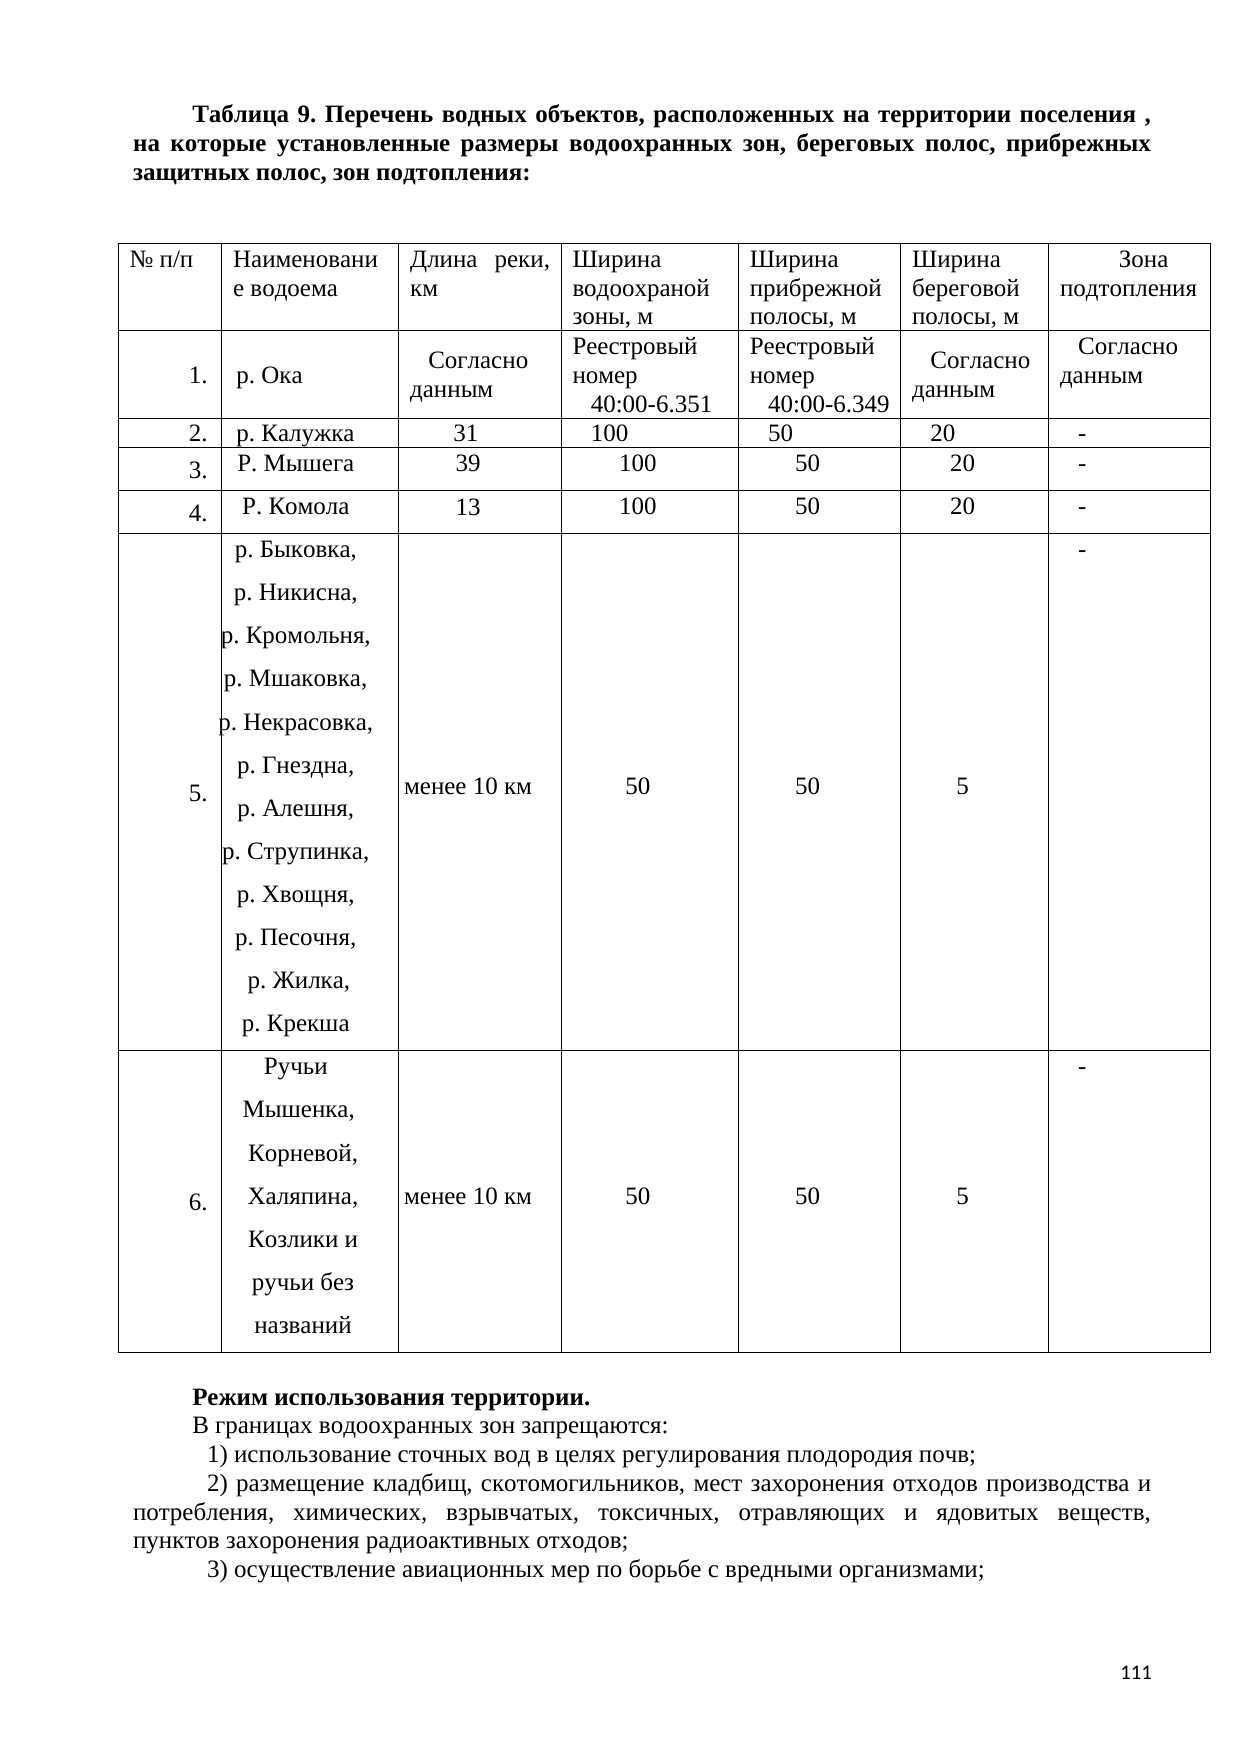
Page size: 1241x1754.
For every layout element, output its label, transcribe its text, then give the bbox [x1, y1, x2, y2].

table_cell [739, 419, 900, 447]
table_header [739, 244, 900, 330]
text В границах водоохранных зон запрещаются: [133, 1411, 1152, 1439]
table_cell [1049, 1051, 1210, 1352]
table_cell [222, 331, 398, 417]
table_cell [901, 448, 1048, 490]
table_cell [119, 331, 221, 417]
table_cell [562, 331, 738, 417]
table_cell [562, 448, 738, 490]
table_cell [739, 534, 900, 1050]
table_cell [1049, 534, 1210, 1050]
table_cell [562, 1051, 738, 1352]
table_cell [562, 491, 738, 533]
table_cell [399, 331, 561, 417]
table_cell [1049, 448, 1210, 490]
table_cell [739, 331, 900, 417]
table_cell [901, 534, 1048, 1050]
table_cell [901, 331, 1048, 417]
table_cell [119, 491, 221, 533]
text 1) использование сточных вод в целях регулирования плодородия почв; [133, 1439, 1152, 1468]
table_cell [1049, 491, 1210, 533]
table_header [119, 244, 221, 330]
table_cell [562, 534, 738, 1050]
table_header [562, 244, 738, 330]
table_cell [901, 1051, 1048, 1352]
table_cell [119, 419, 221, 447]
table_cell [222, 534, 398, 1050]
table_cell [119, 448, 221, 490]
text Таблица 9. Перечень водных объектов, расположенных на территории поселения , на которые установленные размеры водоохранных зон, береговых полос, прибрежных защитных полос, зон подтопления: [133, 99, 1152, 185]
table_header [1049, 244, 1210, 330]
text 2) размещение кладбищ, скотомогильников, мест захоронения отходов производства и потребления, химических, взрывчатых, токсичных, отравляющих и ядовитых веществ, пунктов захоронения радиоактивных отходов; [133, 1468, 1152, 1554]
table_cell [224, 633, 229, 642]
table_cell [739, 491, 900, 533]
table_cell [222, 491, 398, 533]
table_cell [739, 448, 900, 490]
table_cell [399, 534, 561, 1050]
text Режим использования территории. [133, 1382, 1152, 1411]
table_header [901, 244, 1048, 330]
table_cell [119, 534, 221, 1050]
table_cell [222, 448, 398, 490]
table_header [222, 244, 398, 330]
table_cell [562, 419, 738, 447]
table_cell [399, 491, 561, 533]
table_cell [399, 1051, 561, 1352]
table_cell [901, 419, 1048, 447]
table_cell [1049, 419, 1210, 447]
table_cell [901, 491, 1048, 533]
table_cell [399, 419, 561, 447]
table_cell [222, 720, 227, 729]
text 3) осуществление авиационных мер по борьбе с вредными организмами; [133, 1554, 1152, 1583]
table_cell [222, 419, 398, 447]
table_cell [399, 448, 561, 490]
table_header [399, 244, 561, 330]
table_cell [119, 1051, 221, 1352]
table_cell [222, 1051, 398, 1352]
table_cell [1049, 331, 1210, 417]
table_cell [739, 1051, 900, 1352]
